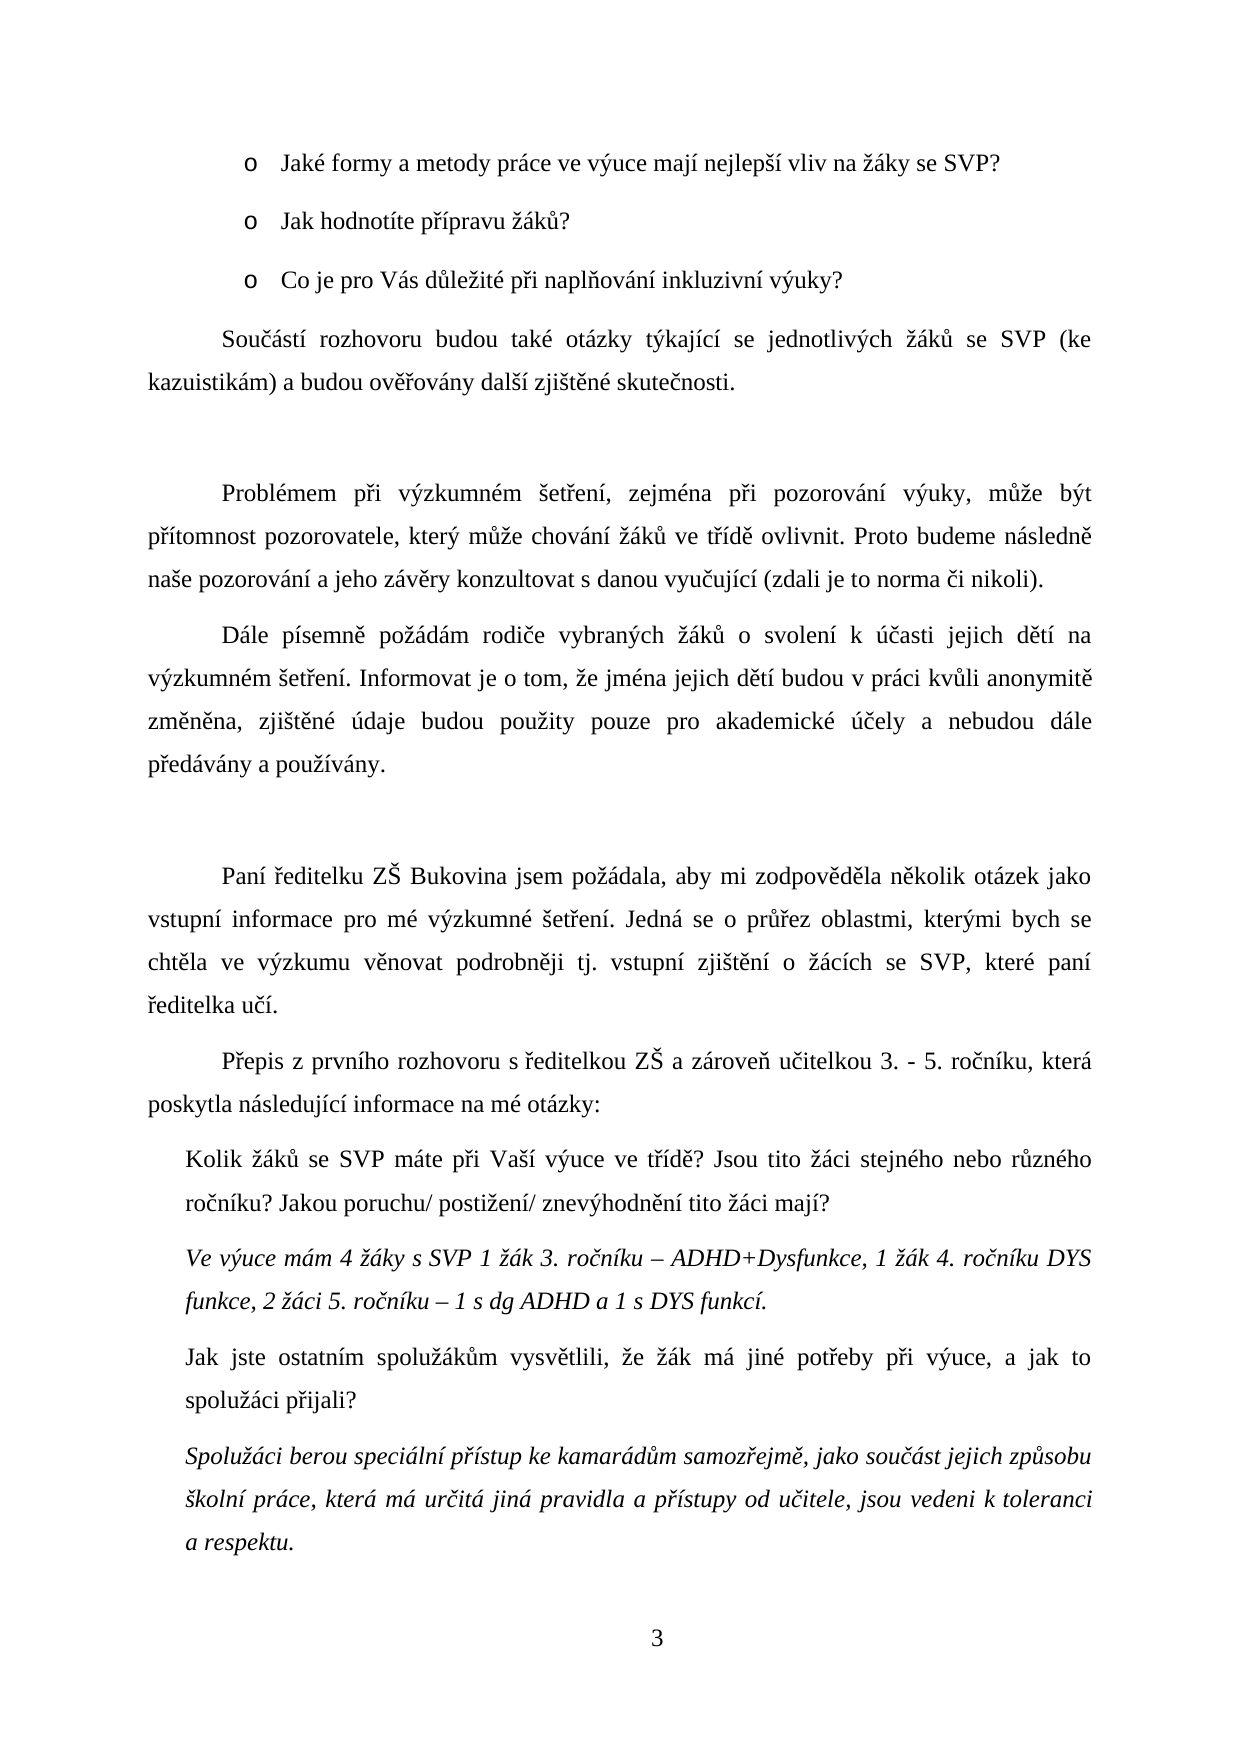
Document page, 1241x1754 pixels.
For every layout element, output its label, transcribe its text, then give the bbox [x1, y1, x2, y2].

list Jaké formy a metody práce ve výuce mají nejlepší vliv na žáky se SVP? [243, 148, 1093, 178]
text Součástí rozhovoru budou také otázky týkající se jednotlivých žáků se SVP (ke kazuistikám) a budou ověřovány další zjištěné skutečnosti. [148, 324, 1093, 396]
text Paní ředitelku ZŠ Bukovina jsem požádala, aby mi zodpověděla několik otázek jako vstupní informace pro mé výzkumné šetření. Jedná se o průřez oblastmi, kterými bych se chtěla ve výzkumu věnovat podrobněji tj. vstupní zjištění o žácích se SVP, které paní ředitelka učí. [148, 861, 1093, 1019]
text Dále písemně požádám rodiče vybraných žáků o svolení k účasti jejich dětí na výzkumném šetření. Informovat je o tom, že jména jejich dětí budou v práci kvůli anonymitě změněna, zjištěné údaje budou použity pouze pro akademické účely a nebudou dále předávány a používány. [148, 620, 1093, 778]
text Přepis z prvního rozhovoru s ředitelkou ZŠ a zároveň učitelkou 3. - 5. ročníku, která poskytla následující informace na mé otázky: [148, 1046, 1093, 1118]
text Ve výuce mám 4 žáky s SVP 1 žák 3. ročníku – ADHD+Dysfunkce, 1 žák 4. ročníku DYS funkce, 2 žáci 5. ročníku – 1 s dg ADHD a 1 s DYS funkcí. [185, 1243, 1093, 1315]
text Kolik žáků se SVP máte při Vaší výuce ve třídě? Jsou tito žáci stejného nebo různého ročníku? Jakou poruchu/ postižení/ znevýhodnění tito žáci mají? [185, 1144, 1093, 1216]
text Jak jste ostatním spolužákům vysvětlili, že žák má jiné potřeby při výuce, a jak to spolužáci přijali? [185, 1342, 1093, 1414]
list Co je pro Vás důležité při naplňování inkluzivní výuky? [243, 265, 1093, 296]
text Spolužáci berou speciální přístup ke kamarádům samozřejmě, jako součást jejich způsobu školní práce, která má určitá jiná pravidla a přístupy od učitele, jsou vedeni k toleranci a respektu. [185, 1441, 1093, 1556]
list Jak hodnotíte přípravu žáků? [243, 206, 1093, 237]
text Problémem při výzkumném šetření, zejména při pozorování výuky, může být přítomnost pozorovatele, který může chování žáků ve třídě ovlivnit. Proto budeme následně naše pozorování a jeho závěry konzultovat s danou vyučující (zdali je to norma či nikoli). [148, 478, 1093, 593]
